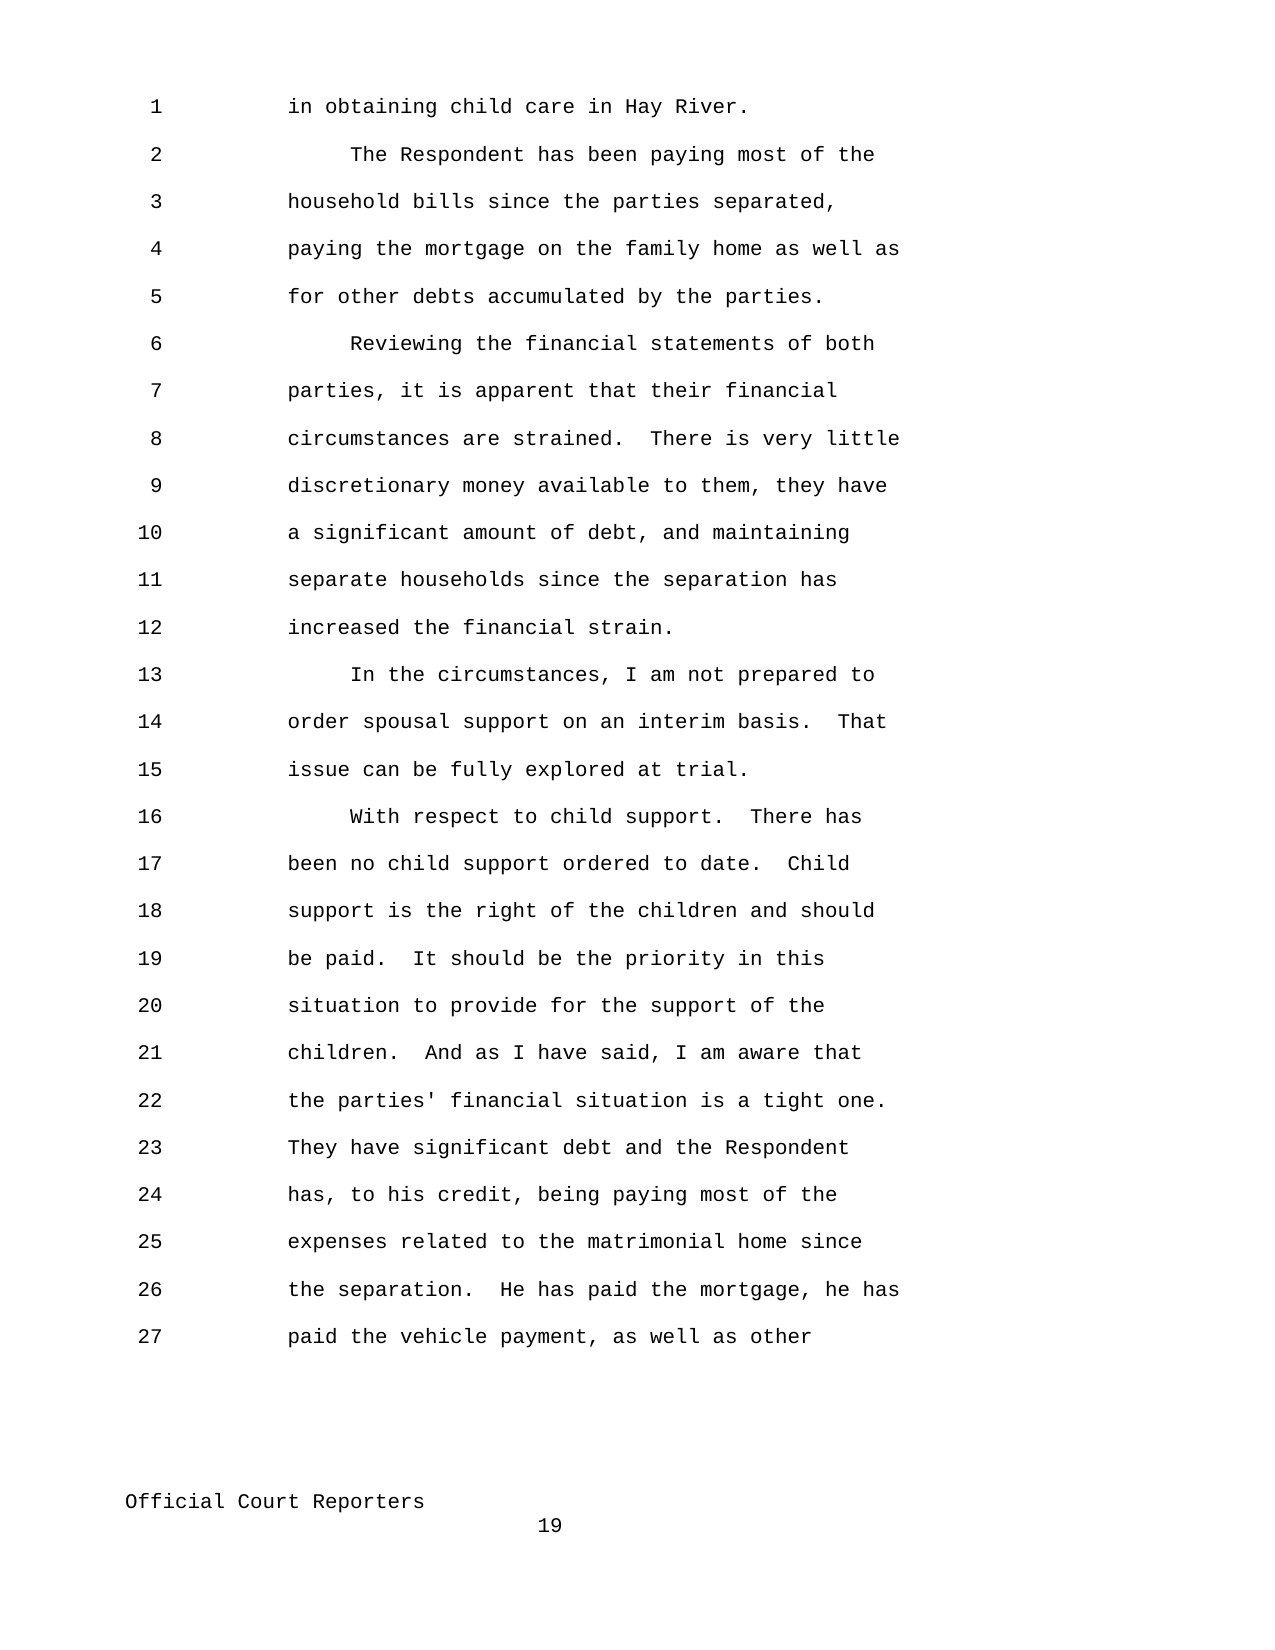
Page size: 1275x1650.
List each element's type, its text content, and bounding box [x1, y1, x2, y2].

text 2 The Respondent has been paying most of the [37, 144, 1237, 167]
text 6 Reviewing the financial statements of both [37, 333, 1237, 357]
text Official Court Reporters [37, 1492, 1237, 1515]
text 7 parties, it is apparent that their financial [37, 380, 1237, 404]
text 4 paying the mortgage on the family home as well as [37, 238, 1237, 262]
text 19 be paid. It should be the priority in this [37, 948, 1237, 971]
text 17 been no child support ordered to date. Child [37, 853, 1237, 877]
text 5 for other debts accumulated by the parties. [37, 286, 1237, 309]
text 15 issue can be fully explored at trial. [37, 758, 1237, 782]
text 12 increased the financial strain. [37, 617, 1237, 640]
text 9 discretionary money available to them, they have [37, 475, 1237, 498]
text 8 circumstances are strained. There is very little [37, 427, 1237, 451]
text 11 separate households since the separation has [37, 569, 1237, 593]
text 25 expenses related to the matrimonial home since [37, 1231, 1237, 1255]
text 14 order spousal support on an interim basis. That [37, 711, 1237, 735]
text 21 children. And as I have said, I am aware that [37, 1042, 1237, 1066]
text 18 support is the right of the children and should [37, 900, 1237, 924]
text 22 the parties' financial situation is a tight one. [37, 1089, 1237, 1113]
text 19 [37, 1515, 1237, 1539]
text 16 With respect to child support. There has [37, 806, 1237, 829]
text 13 In the circumstances, I am not prepared to [37, 664, 1237, 688]
text 23 They have significant debt and the Respondent [37, 1137, 1237, 1161]
text 1 in obtaining child care in Hay River. [37, 96, 1237, 120]
text 26 the separation. He has paid the mortgage, he has [37, 1279, 1237, 1302]
text 20 situation to provide for the support of the [37, 995, 1237, 1019]
text 10 a significant amount of debt, and maintaining [37, 522, 1237, 546]
text 27 paid the vehicle payment, as well as other [37, 1326, 1237, 1350]
text 24 has, to his credit, being paying most of the [37, 1184, 1237, 1208]
text 3 household bills since the parties separated, [37, 191, 1237, 215]
